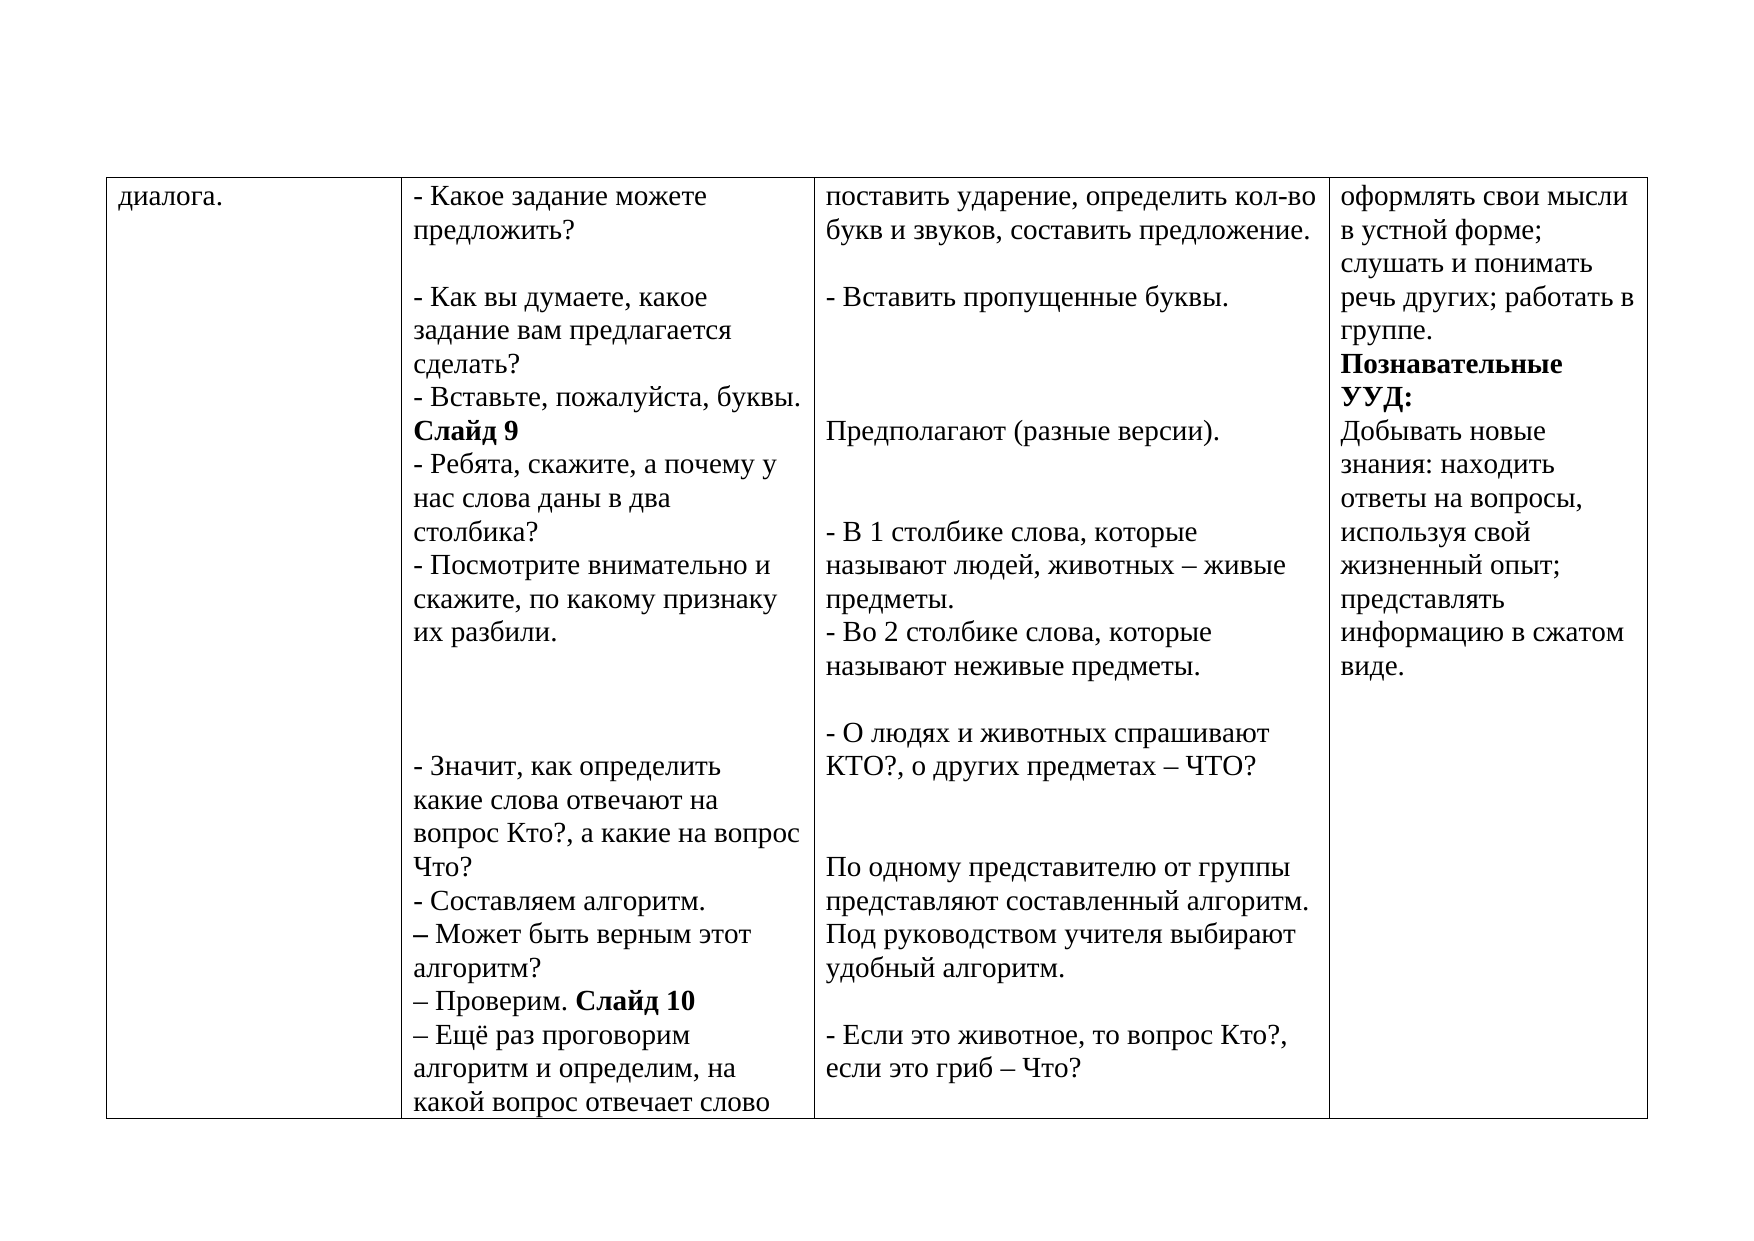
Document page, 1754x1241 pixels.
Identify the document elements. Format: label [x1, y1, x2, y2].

table_cell [402, 178, 814, 1117]
table_cell [815, 178, 1329, 1117]
table_cell [1330, 178, 1647, 1117]
table_cell [107, 178, 401, 1117]
